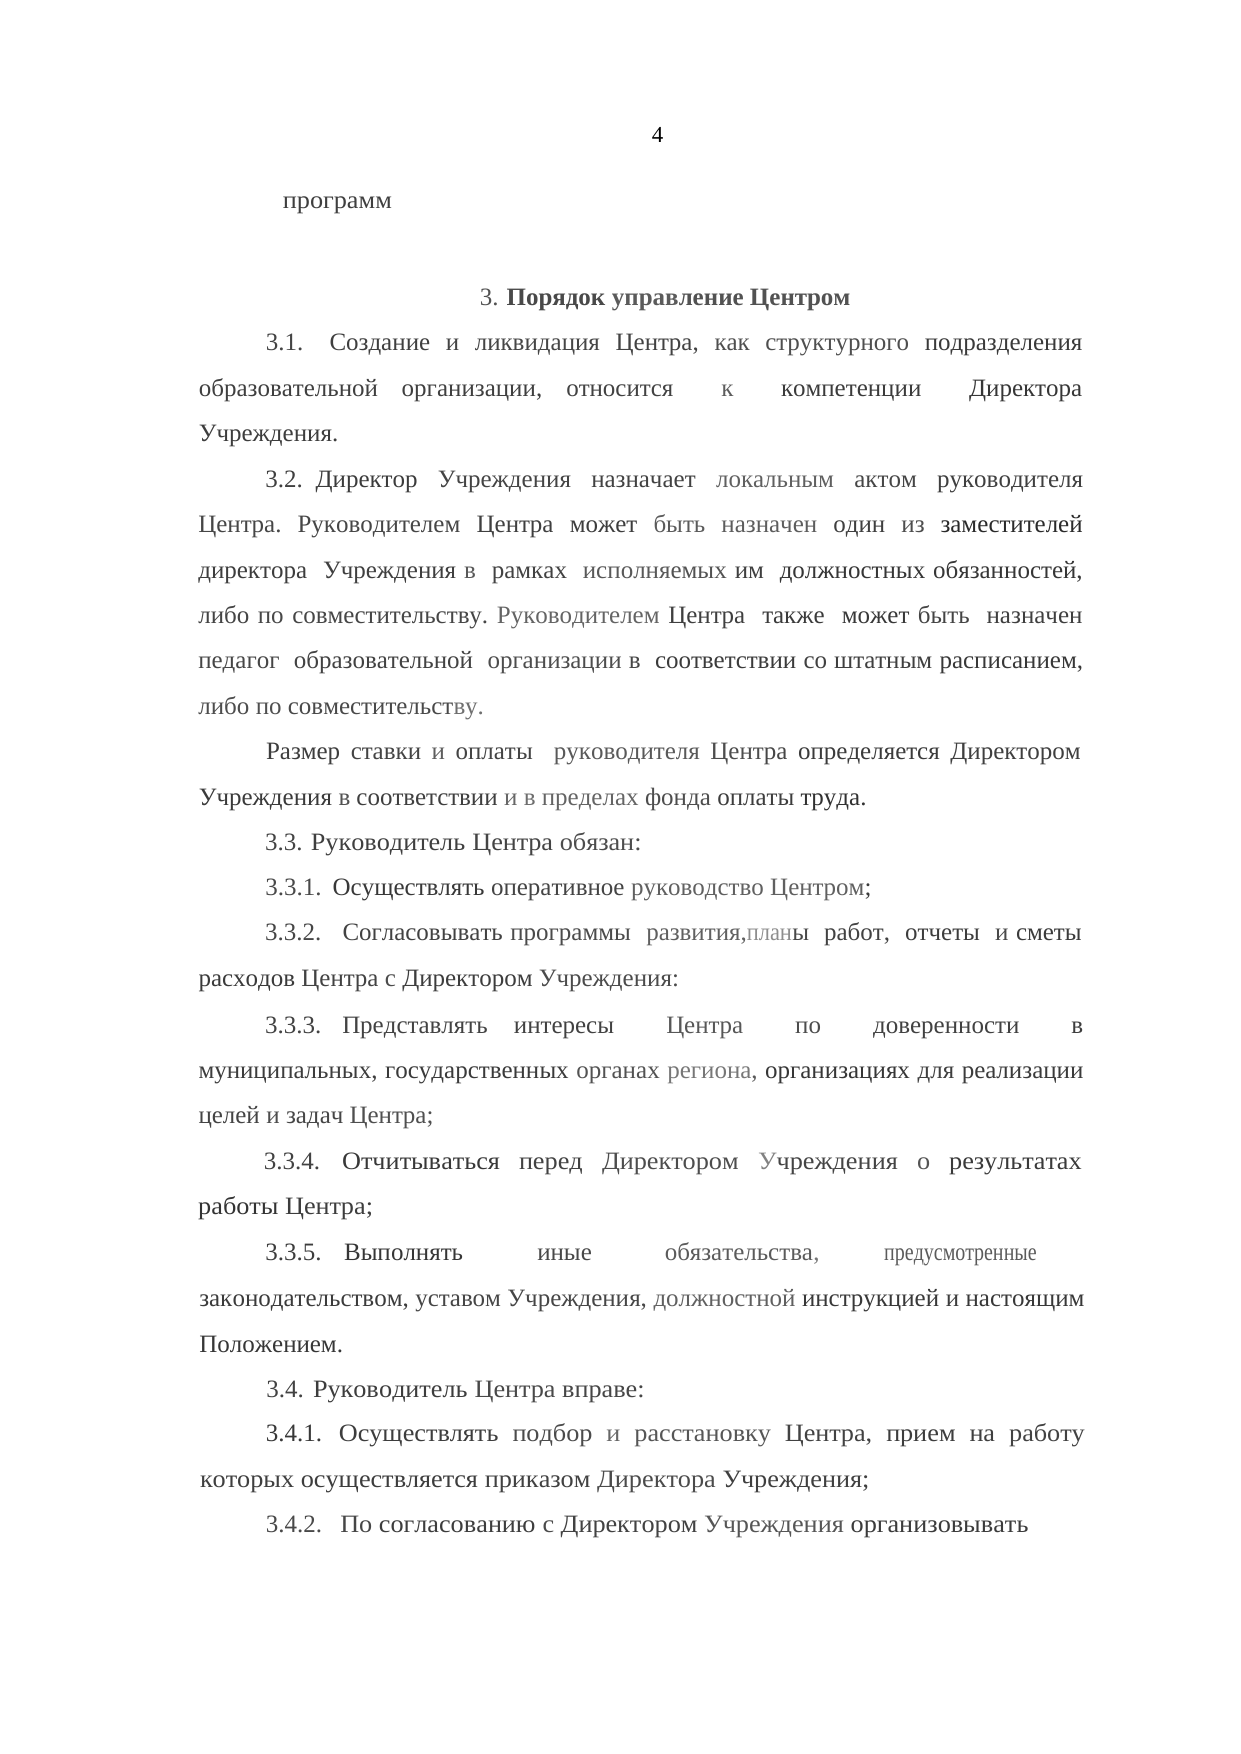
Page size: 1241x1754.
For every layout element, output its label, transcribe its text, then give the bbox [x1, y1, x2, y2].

list Руководитель Центра обязан: [265, 828, 1134, 856]
text программ [283, 185, 1134, 214]
list Порядок управление Центром [479, 282, 1134, 311]
text Размер ставки и оплаты руководителя Центра определяется Директором Учреждения в соответствии и в пределах фонда оплаты труда. [199, 736, 1081, 811]
list По согласованию с Директором Учреждения организовывать [266, 1510, 1134, 1538]
list Осуществлять оперативное руководство Центром; [265, 872, 1134, 901]
list Директор Учреждения назначает локальным актом руководителя Центра. Руководителем Центра может быть назначен один из заместителей директора Учреждения в рамках исполняемых им должностных обязанностей, либо по совместительству. Руководителем Центра также может быть назначен педагог образовательной организации в соответствии со штатным расписанием, либо по совместительству. [198, 464, 1083, 720]
list Создание и ликвидация Центра, как структурного подразделения образовательной организации, относится к компетенции Директора Учреждения. [199, 327, 1082, 447]
list Согласовывать программы развития,планы работ, отчеты и сметы расходов Центра с Директором Учреждения: [198, 917, 1082, 992]
list Выполнять иные обязательства, предусмотренные законодательством, уставом Учреждения, должностной инструкцией и настоящим Положением. [199, 1237, 1084, 1357]
list Руководитель Центра вправе: [266, 1374, 1134, 1403]
list Осуществлять подбор и расстановку Центра, прием на работу которых осуществляется приказом Директора Учреждения; [200, 1418, 1085, 1493]
list Отчитываться перед Директором Учреждения о результатах работы Центра; [198, 1146, 1082, 1220]
list Представлять интересы Центра по доверенности в муниципальных, государственных органах региона, организациях для реализации целей и задач Центра; [198, 1010, 1083, 1129]
